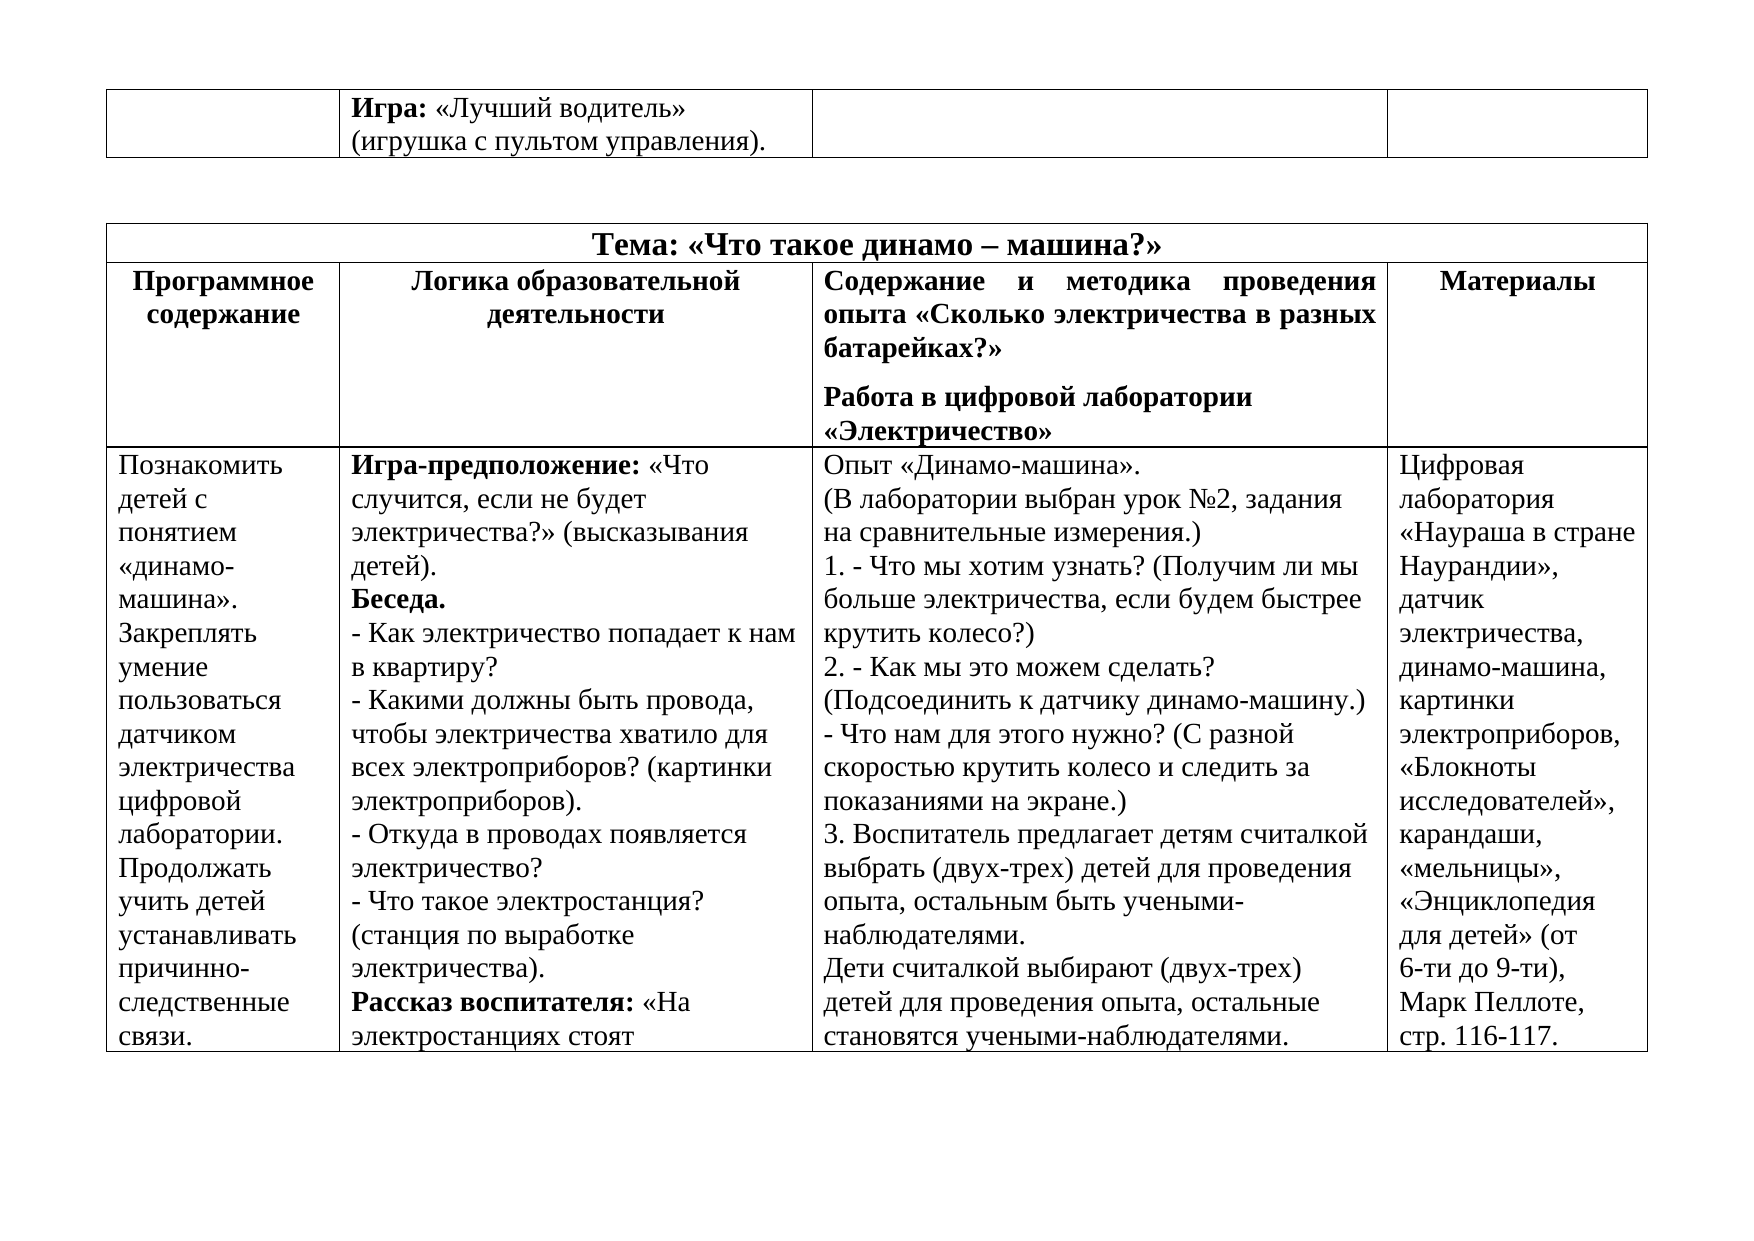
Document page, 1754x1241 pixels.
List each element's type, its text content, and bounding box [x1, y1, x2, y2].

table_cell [813, 90, 1387, 157]
table_cell Программное содержание [107, 263, 339, 446]
table_header Тема: «Что такое динамо – машина?» [107, 224, 1647, 262]
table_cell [813, 448, 1387, 1051]
table_cell Материалы [1388, 263, 1647, 446]
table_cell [1388, 90, 1647, 157]
table_cell Содержание и методика проведения опыта «Сколько электричества в разных батарейках?» Работа в цифровой лаборатории «Электричество» [813, 263, 1387, 446]
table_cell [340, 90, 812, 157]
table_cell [1388, 448, 1647, 1051]
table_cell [340, 448, 812, 1051]
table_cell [107, 448, 339, 1051]
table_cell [107, 90, 339, 157]
table_cell Логика образовательной деятельности [340, 263, 812, 446]
